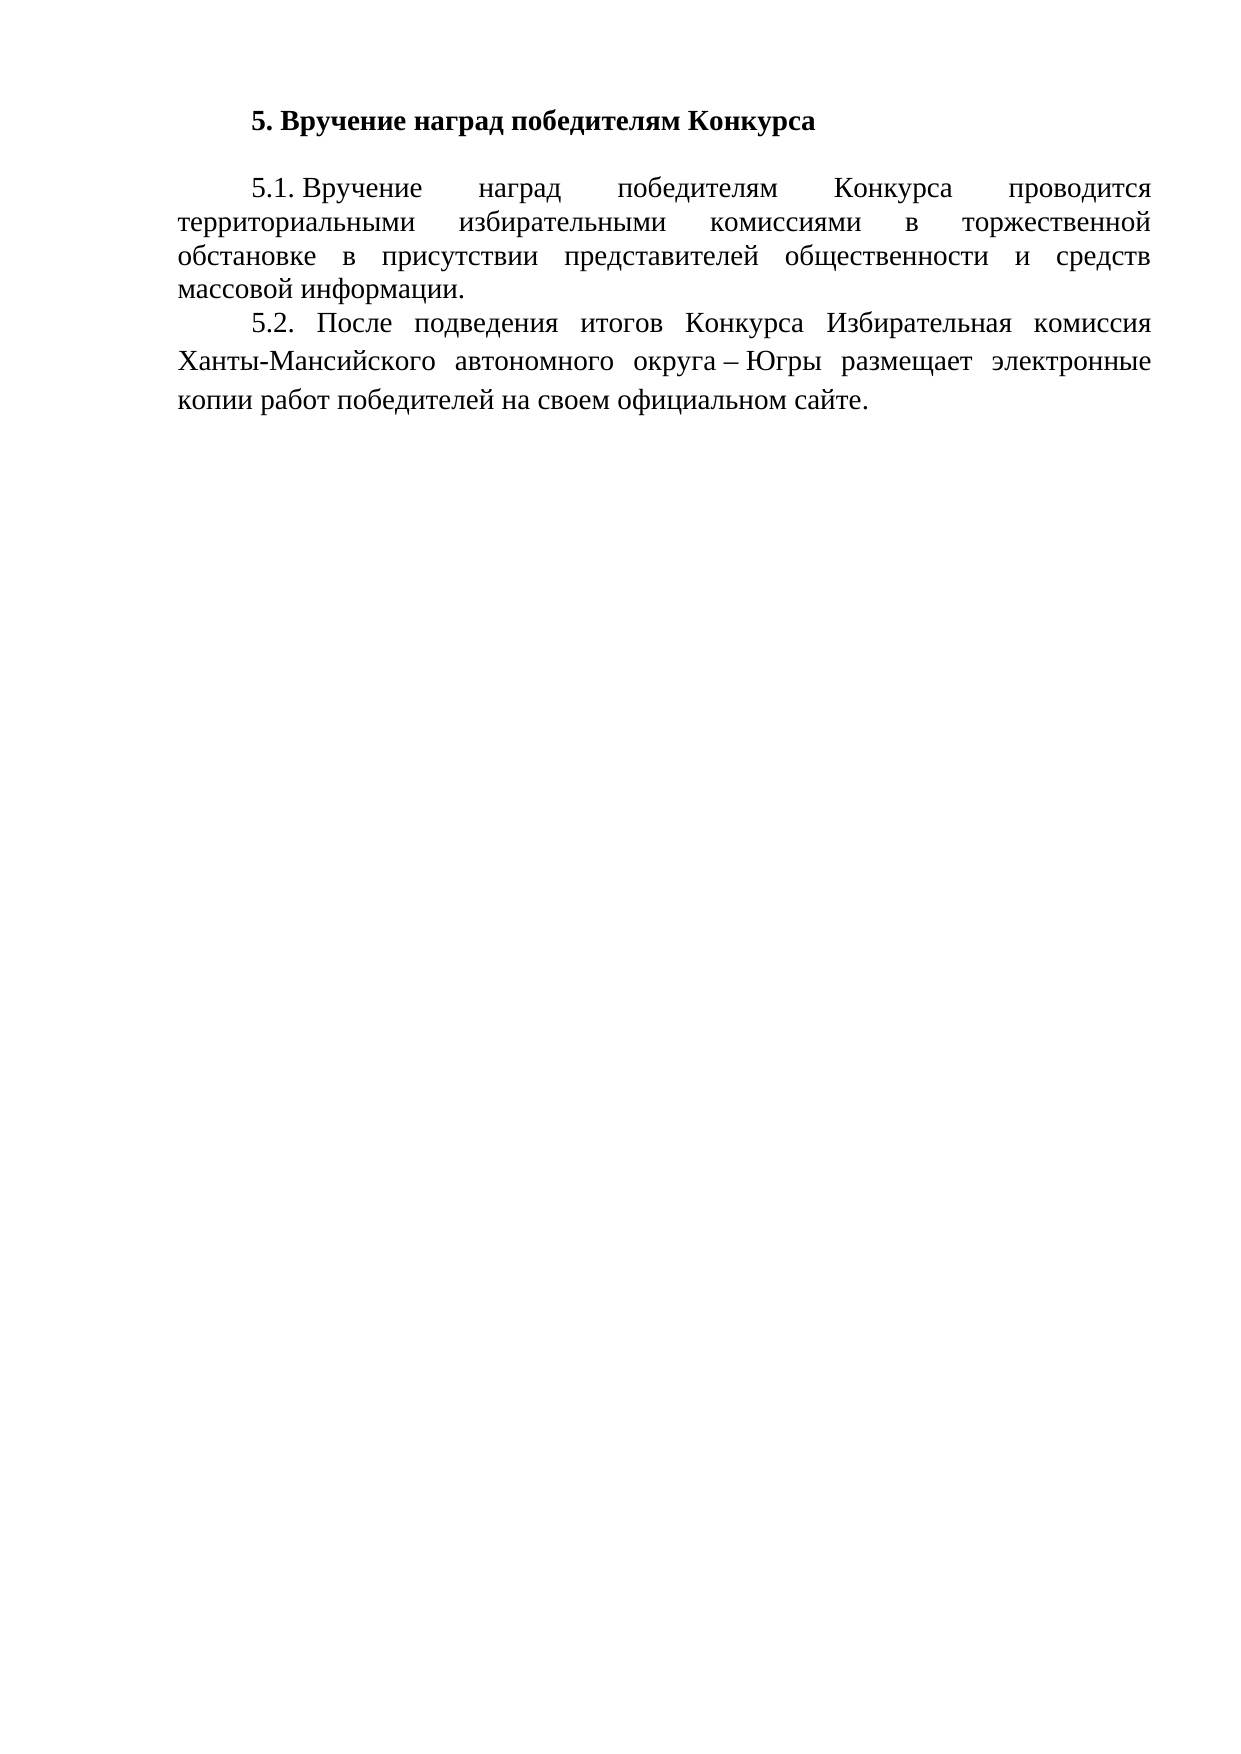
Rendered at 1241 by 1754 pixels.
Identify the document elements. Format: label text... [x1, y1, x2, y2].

text 5.1. Вручение наград победителям Конкурса проводится территориальными избирательными комиссиями в торжественной обстановке в присутствии представителей общественности и средств массовой информации. [177, 171, 1152, 305]
text 5. Вручение наград победителям Конкурса [177, 103, 1152, 137]
text 5.2. После подведения итогов Конкурса Избирательная комиссия Ханты-Мансийского автономного округа – Югры размещает электронные копии работ победителей на своем официальном сайте. [177, 305, 1152, 415]
